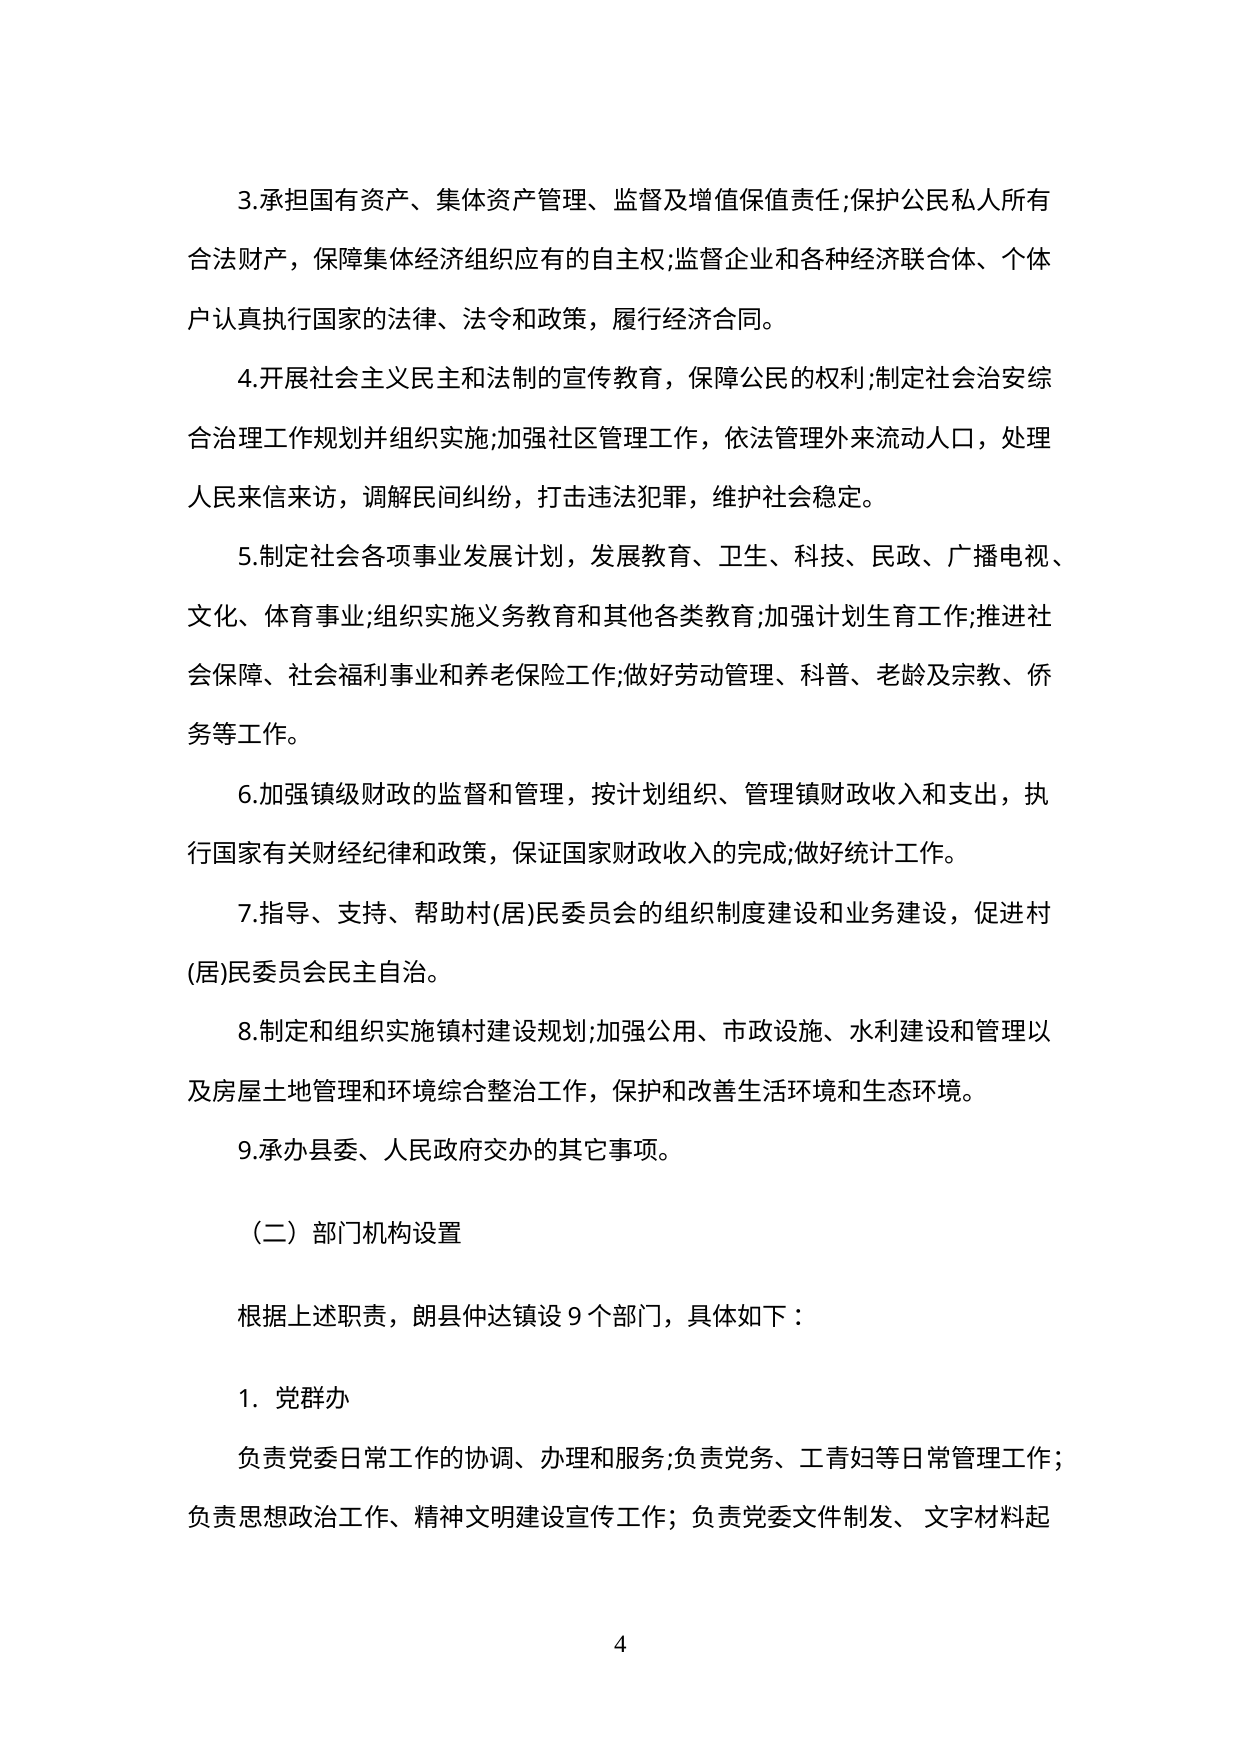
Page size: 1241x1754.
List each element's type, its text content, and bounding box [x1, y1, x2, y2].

text 7.指导、支持、帮助村(居)民委员会的组织制度建设和业务建设，促进村(居)民委员会民主自治。 [187, 874, 1053, 993]
text 9.承办县委、人民政府交办的其它事项。 [187, 1112, 1053, 1171]
text 4.开展社会主义民主和法制的宣传教育，保障公民的权利;制定社会治安综合治理工作规划并组织实施;加强社区管理工作，依法管理外来流动人口，处理人民来信来访，调解民间纠纷，打击违法犯罪，维护社会稳定。 [187, 340, 1053, 518]
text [187, 1420, 1053, 1538]
text 8.制定和组织实施镇村建设规划;加强公用、市政设施、水利建设和管理以及房屋土地管理和环境综合整治工作，保护和改善生活环境和生态环境。 [187, 993, 1053, 1112]
text 6.加强镇级财政的监督和管理，按计划组织、管理镇财政收入和支出，执行国家有关财经纪律和政策，保证国家财政收入的完成;做好统计工作。 [187, 756, 1053, 874]
text （二）部门机构设置 [187, 1195, 1053, 1254]
list 党群办 [237, 1360, 1053, 1420]
text 根据上述职责，朗县仲达镇设9个部门，具体如下 ： [187, 1278, 1053, 1337]
text 5.制定社会各项事业发展计划，发展教育、卫生、科技、民政、广播电视、文化、体育事业;组织实施义务教育和其他各类教育;加强计划生育工作;推进社会保障、社会福利事业和养老保险工作;做好劳动管理、科普、老龄及宗教、侨务等工作。 [187, 518, 1053, 756]
text 3.承担国有资产、集体资产管理、监督及增值保值责任;保护公民私人所有合法财产，保障集体经济组织应有的自主权;监督企业和各种经济联合体、个体户认真执行国家的法律、法令和政策，履行经济合同。 [187, 162, 1053, 340]
